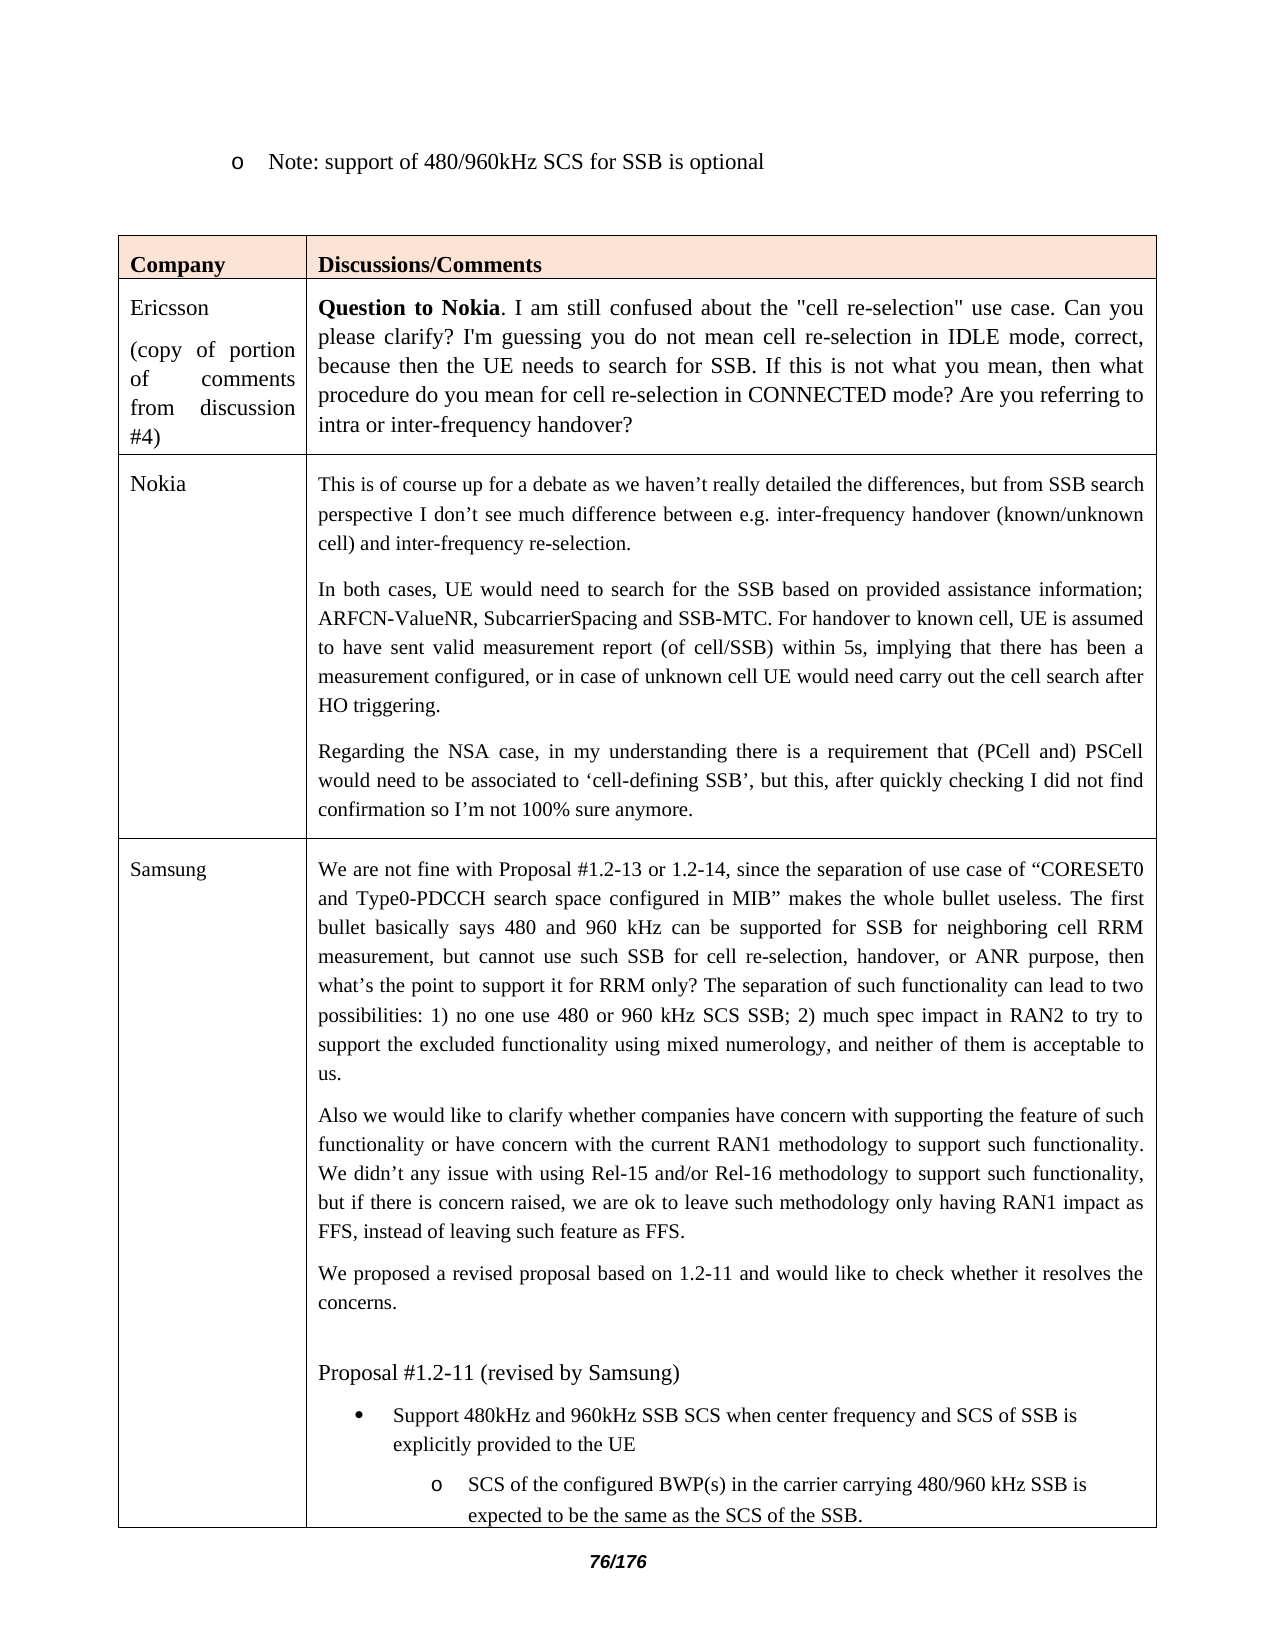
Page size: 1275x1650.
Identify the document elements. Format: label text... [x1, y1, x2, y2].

table_cell Ericsson (copy of portion of comments from discussion #4) [119, 279, 306, 454]
table_header Company [119, 236, 306, 278]
list Note: support of 480/960kHz SCS for SSB is optional [231, 148, 1157, 176]
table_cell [307, 839, 1156, 1527]
table_cell Nokia [119, 455, 306, 838]
table_cell This is of course up for a debate as we haven’t really detailed the differences, but from SSB search perspective I don’t see much difference between e.g. inter-frequency handover (known/unknown cell) and inter-frequency re-selection. In both cases, UE would need to search for the SSB based on provided assistance information; ARFCN-ValueNR, SubcarrierSpacing and SSB-MTC. For handover to known cell, UE is assumed to have sent valid measurement report (of cell/SSB) within 5s, implying that there has been a measurement configured, or in case of unknown cell UE would need carry out the cell search after HO triggering. Regarding the NSA case, in my understanding there is a requirement that (PCell and) PSCell would need to be associated to ‘cell-defining SSB’, but this, after quickly checking I did not find confirmation so I’m not 100% sure anymore. [307, 455, 1156, 838]
table_cell Question to Nokia. I am still confused about the "cell re-selection" use case. Can you please clarify? I'm guessing you do not mean cell re-selection in IDLE mode, correct, because then the UE needs to search for SSB. If this is not what you mean, then what procedure do you mean for cell re-selection in CONNECTED mode? Are you referring to intra or inter-frequency handover? [307, 279, 1156, 454]
table_header Discussions/Comments [307, 236, 1156, 278]
table_cell Samsung [119, 839, 306, 1527]
